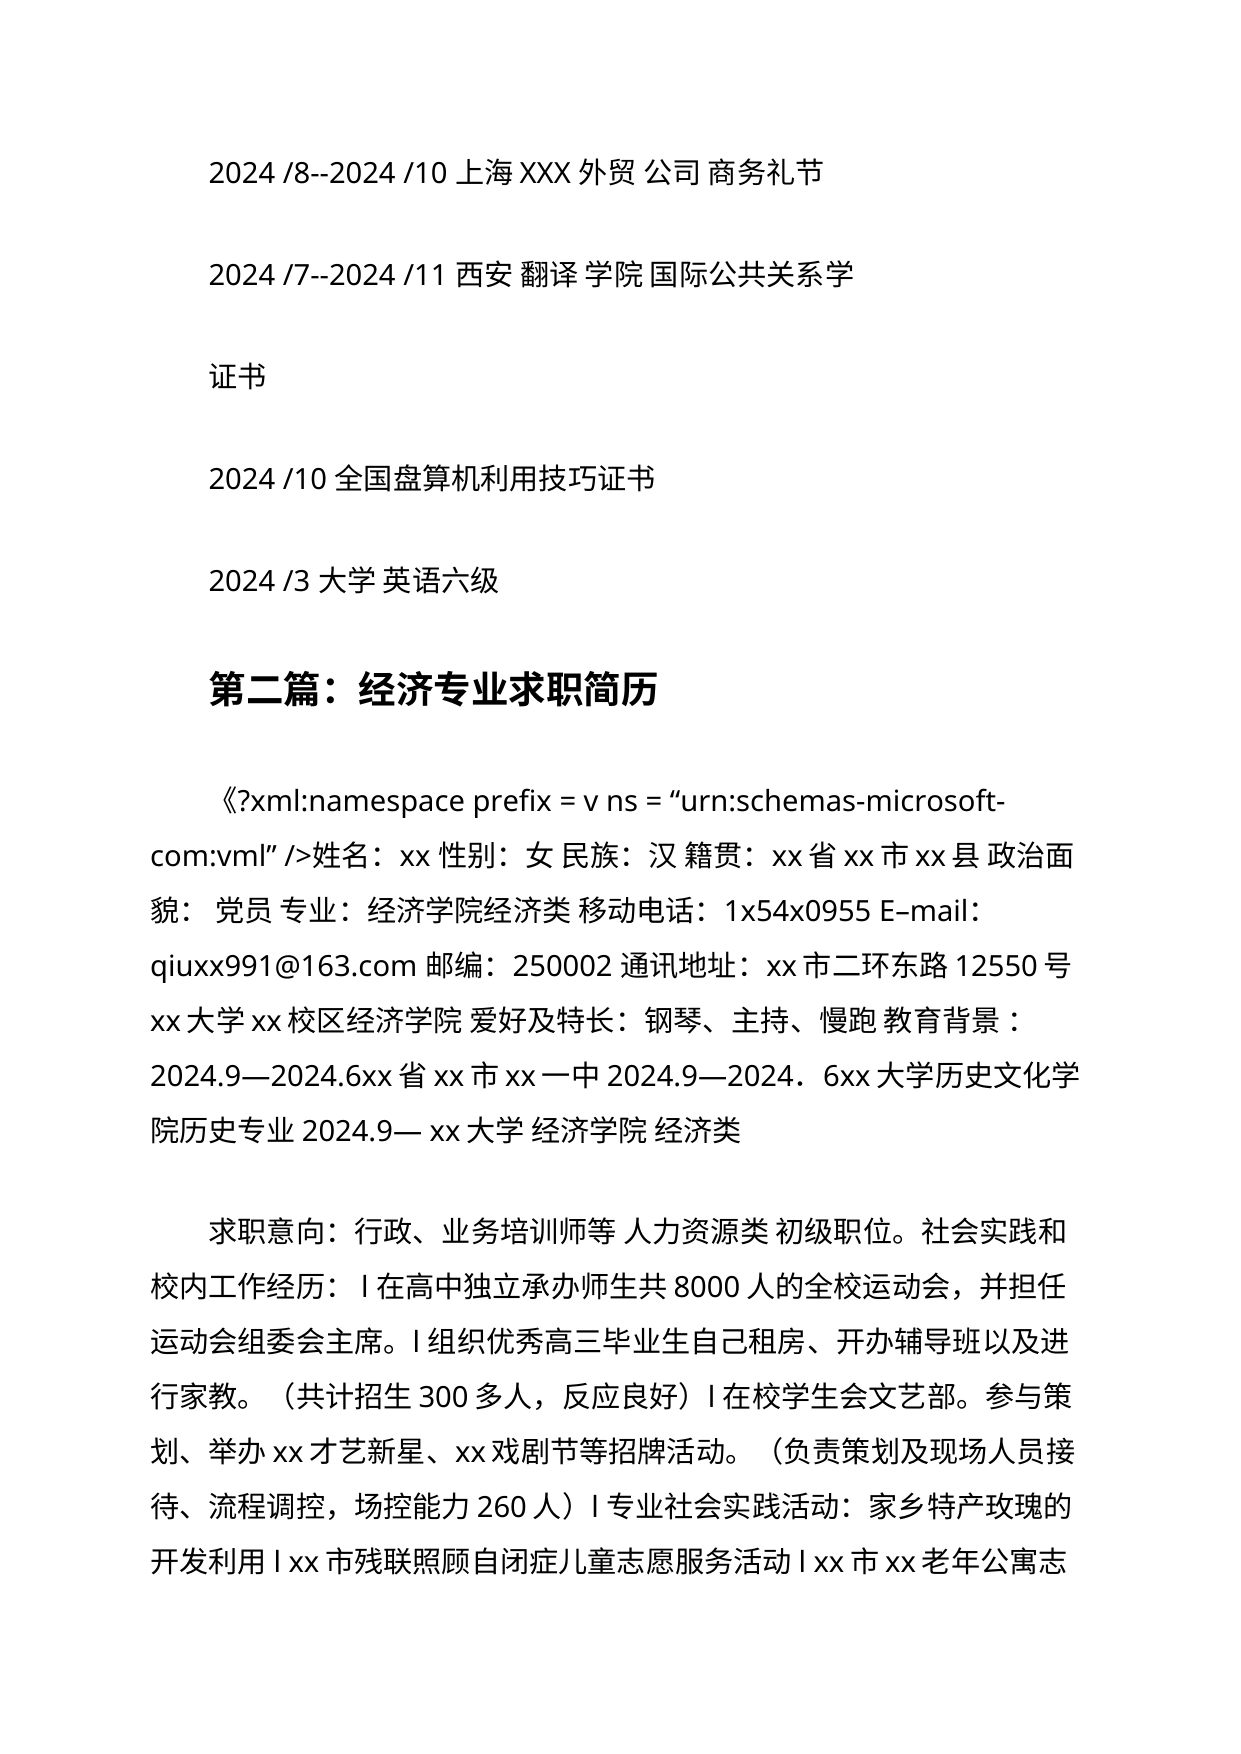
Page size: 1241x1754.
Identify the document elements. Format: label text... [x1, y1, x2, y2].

text 《?xml:namespace prefix = v ns = “urn:schemas-microsoft-com:vml” />姓名：xx 性别：女 民族：汉 籍贯：xx省xx市xx县 政治面貌： 党员 专业：经济学院经济类 移动电话：1x54x0955 E–mail：qiuxx991@163.com 邮编：250002 通讯地址：xx市二环东路12550号 xx大学xx校区经济学院 爱好及特长：钢琴、主持、慢跑 教育背景 ：2024.9—2024.6xx省xx市xx一中 2024.9—2024．6xx大学历史文化学院历史专业2024.9— xx大学 经济学院 经济类 [150, 777, 1090, 1149]
text 证书 [150, 354, 1090, 396]
text 2024 /10 全国盘算机利用技巧证书 [150, 456, 1090, 498]
text 2024 /8--2024 /10 上海XXX 外贸 公司 商务礼节 [150, 150, 1090, 192]
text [150, 1209, 1090, 1581]
text 第二篇：经济专业求职简历 [150, 660, 1090, 714]
text 2024 /3 大学 英语六级 [150, 558, 1090, 600]
text 2024 /7--2024 /11 西安 翻译 学院 国际公共关系学 [150, 252, 1090, 294]
